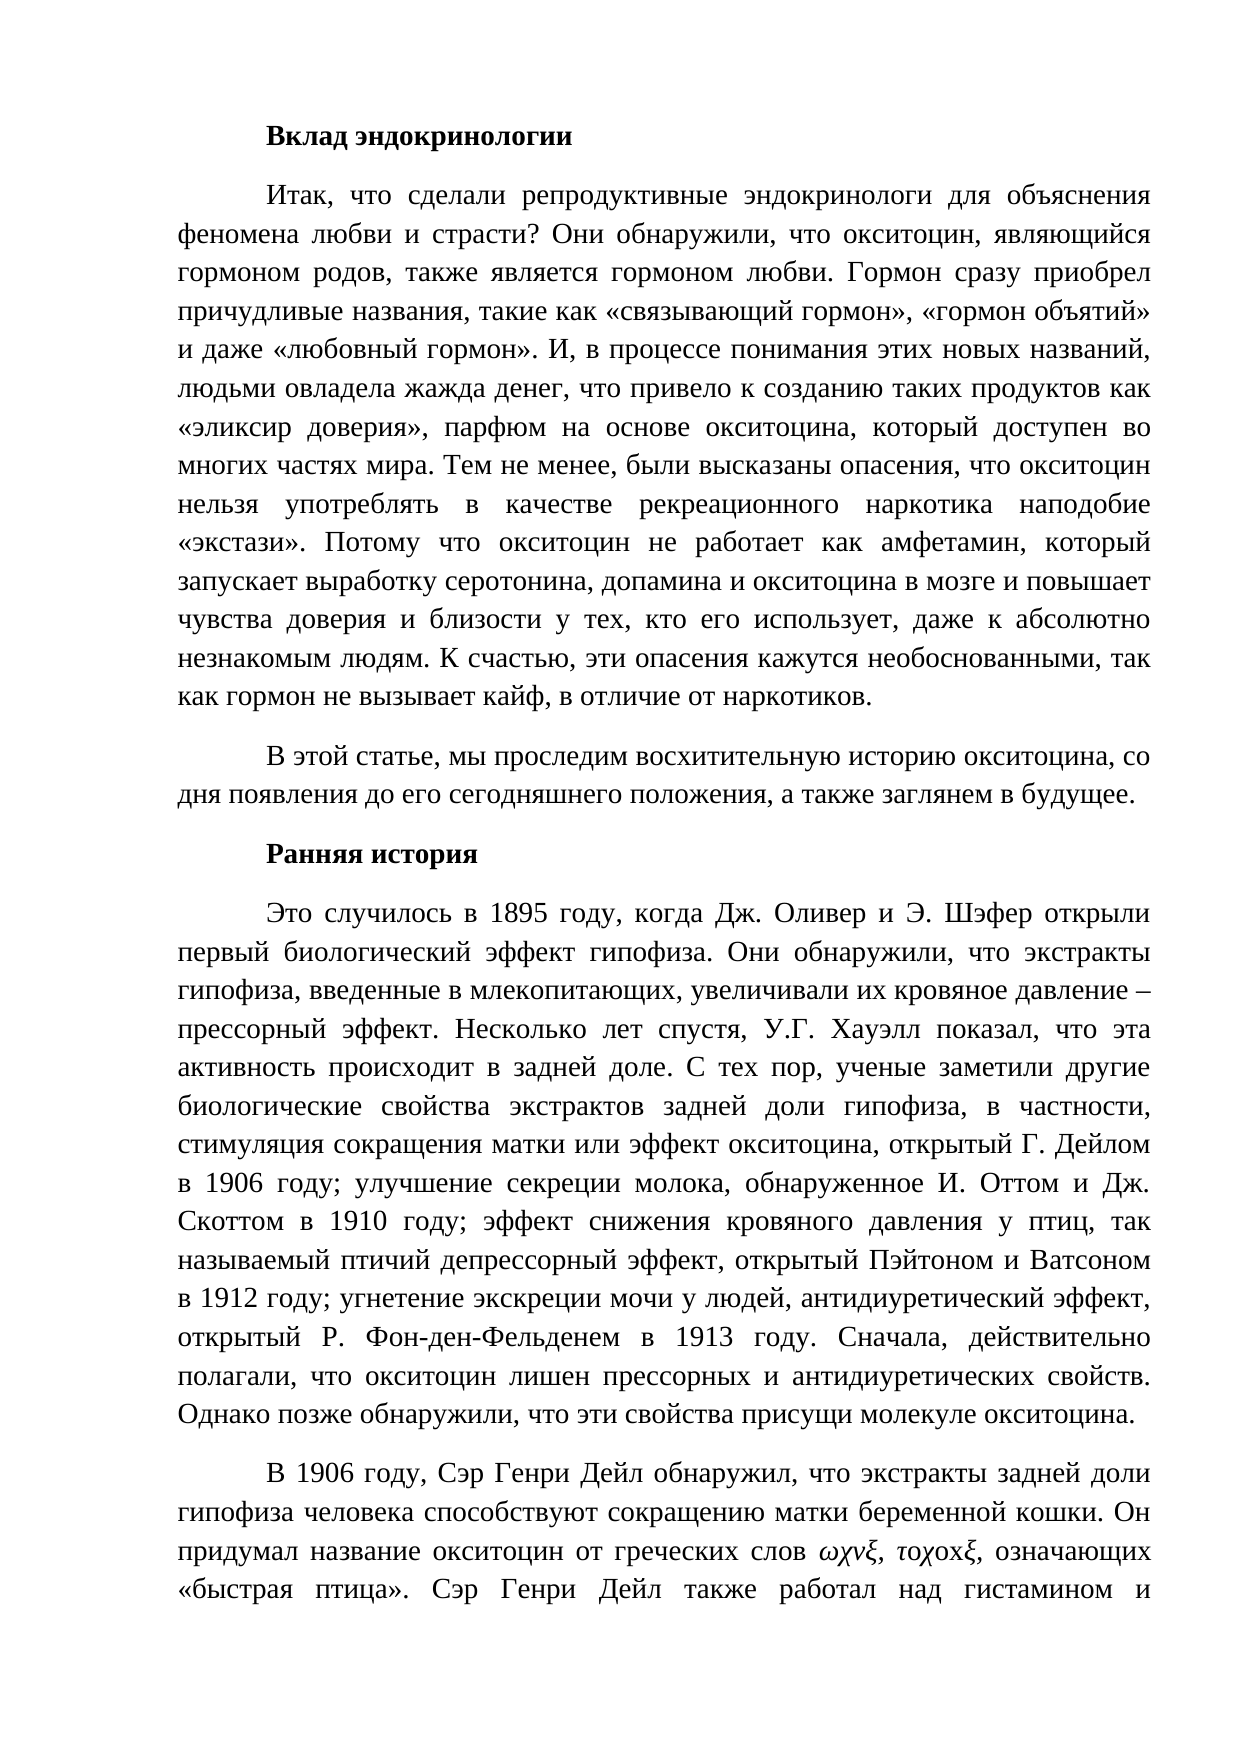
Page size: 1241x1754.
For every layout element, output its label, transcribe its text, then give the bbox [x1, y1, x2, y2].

text Итак, что сделали репродуктивные эндокринологи для объяснения феномена любви и страсти? Они обнаружили, что окситоцин, являющийся гормоном родов, также является гормоном любви. Гормон сразу приобрел причудливые названия, такие как «связывающий гормон», «гормон объятий» и даже «любовный гормон». И, в процессе понимания этих новых названий, людьми овладела жажда денег, что привело к созданию таких продуктов как «эликсир доверия», парфюм на основе окситоцина, который доступен во многих частях мира. Тем не менее, были высказаны опасения, что окситоцин нельзя употреблять в качестве рекреационного наркотика наподобие «экстази». Потому что окситоцин не работает как амфетамин, который запускает выработку серотонина, допамина и окситоцина в мозге и повышает чувства доверия и близости у тех, кто его использует, даже к абсолютно незнакомым людям. К счастью, эти опасения кажутся необоснованными, так как гормон не вызывает кайф, в отличие от наркотиков. [177, 177, 1152, 712]
text Вклад эндокринологии [177, 118, 1152, 152]
text В этой статье, мы проследим восхитительную историю окситоцина, со дня появления до его сегодняшнего положения, а также заглянем в будущее. [177, 738, 1152, 810]
text Ранняя история [177, 836, 1152, 869]
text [177, 1456, 1152, 1605]
text Это случилось в 1895 году, когда Дж. Оливер и Э. Шэфер открыли первый биологический эффект гипофиза. Они обнаружили, что экстракты гипофиза, введенные в млекопитающих, увеличивали их кровяное давление – прессорный эффект. Несколько лет спустя, У.Г. Хауэлл показал, что эта активность происходит в задней доле. С тех пор, ученые заметили другие биологические свойства экстрактов задней доли гипофиза, в частности, стимуляция сокращения матки или эффект окситоцина, открытый Г. Дейлом в 1906 году; улучшение секреции молока, обнаруженное И. Оттом и Дж. Скоттом в 1910 году; эффект снижения кровяного давления у птиц, так называемый птичий депрессорный эффект, открытый Пэйтоном и Ватсоном в 1912 году; угнетение экскреции мочи у людей, антидиуретический эффект, открытый Р. Фон-ден-Фельденем в 1913 году. Сначала, действительно полагали, что окситоцин лишен прессорных и антидиуретических свойств. Однако позже обнаружили, что эти свойства присущи молекуле окситоцина. [177, 895, 1152, 1430]
